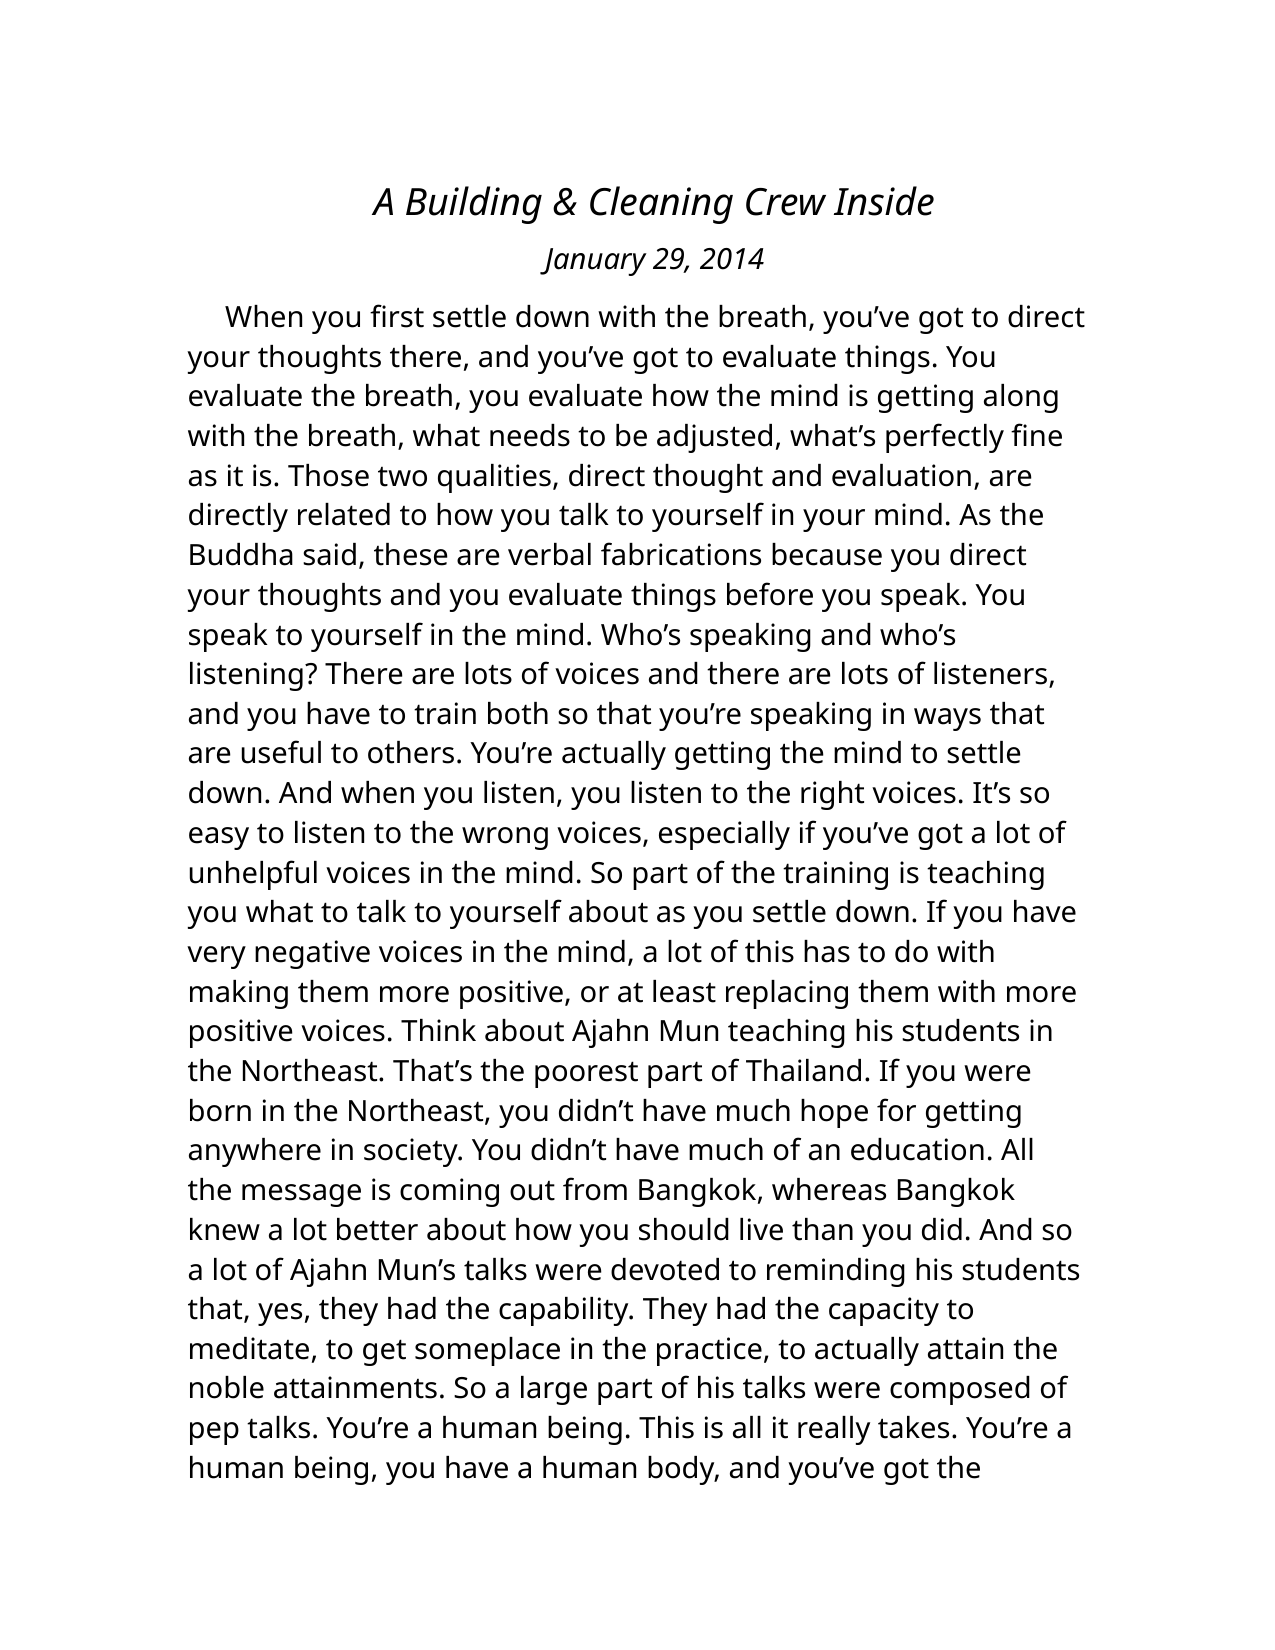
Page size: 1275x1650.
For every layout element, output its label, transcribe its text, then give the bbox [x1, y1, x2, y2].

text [187, 296, 1087, 1487]
title A Building & Cleaning Crew Inside [187, 175, 1087, 226]
text January 29, 2014 [187, 238, 1087, 278]
